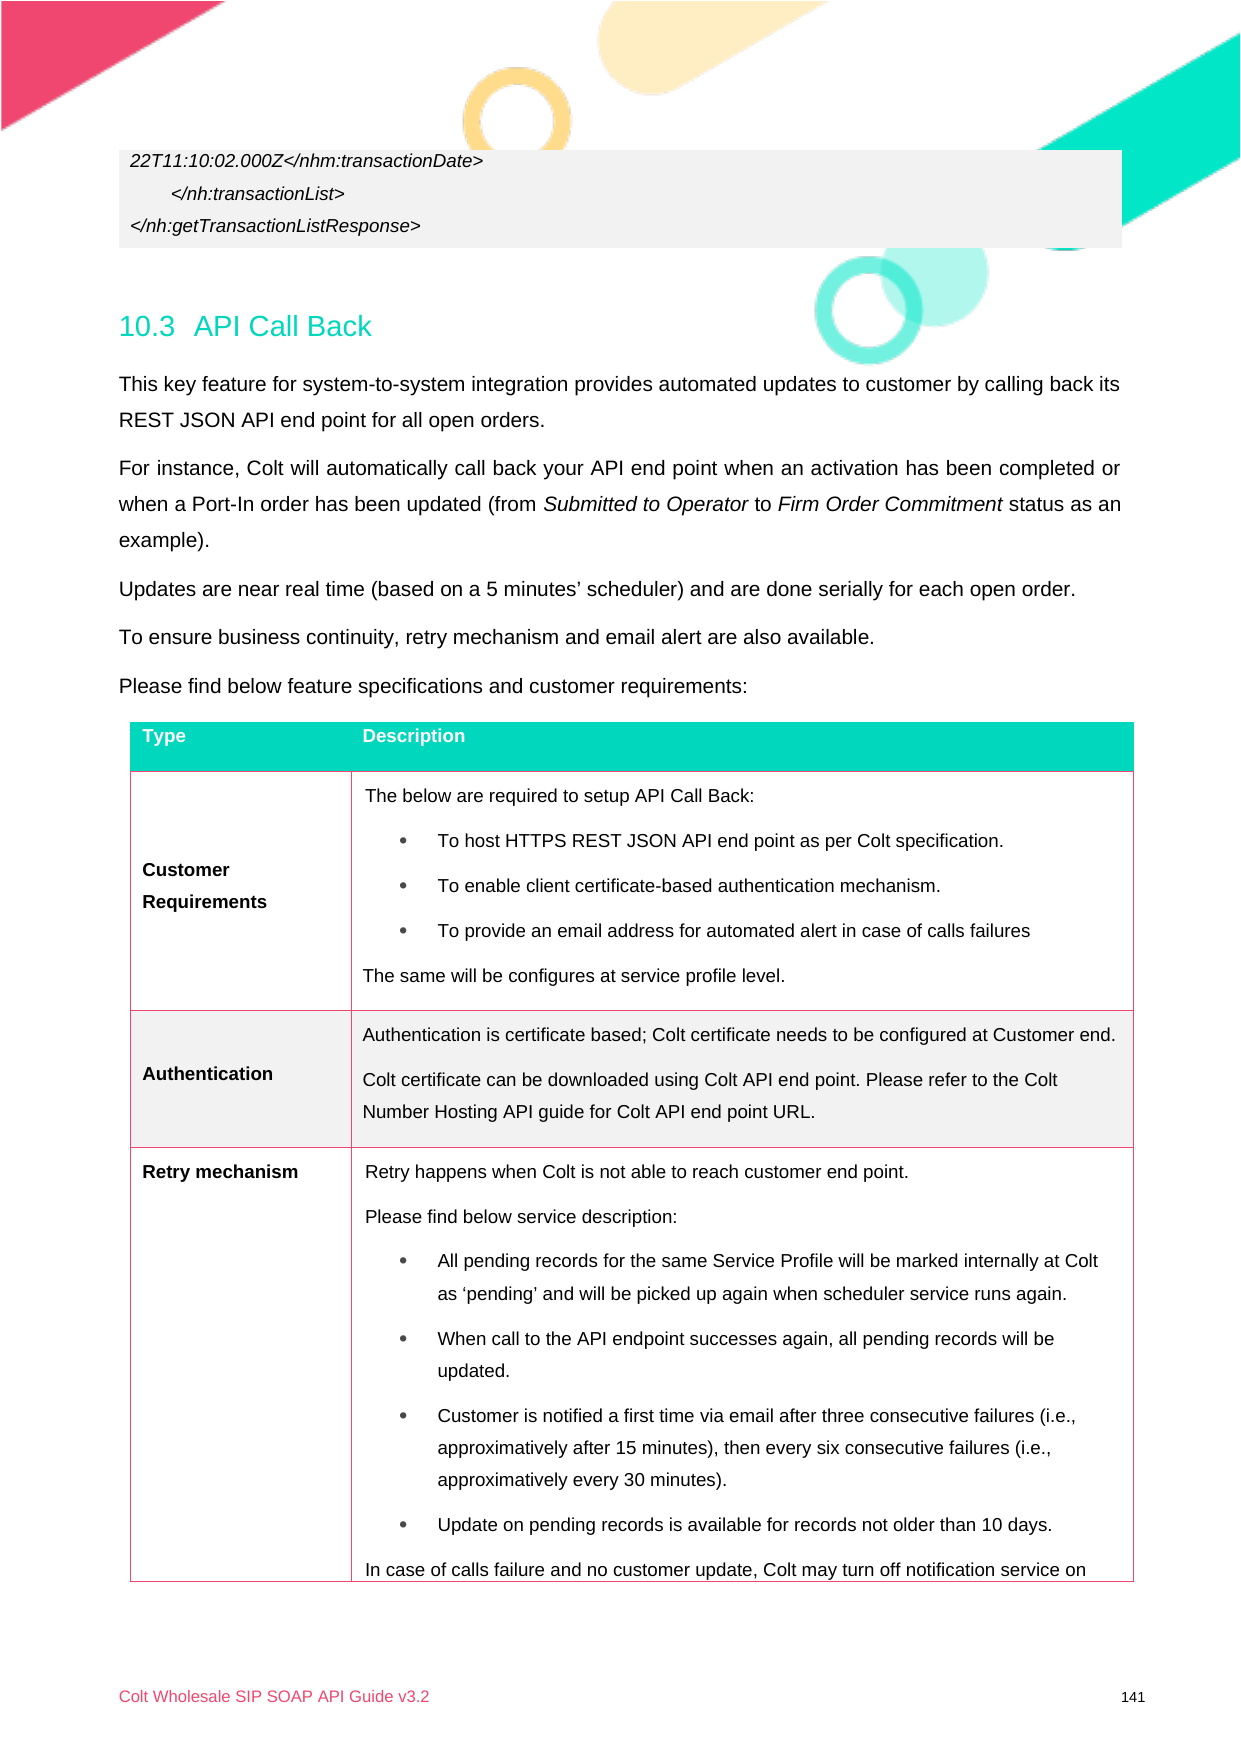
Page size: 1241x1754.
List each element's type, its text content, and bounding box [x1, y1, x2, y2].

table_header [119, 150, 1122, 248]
text This key feature for system-to-system integration provides automated updates to customer by calling back its REST JSON API end point for all open orders. [118, 372, 1122, 432]
text Please find below feature specifications and customer requirements: [118, 673, 1122, 697]
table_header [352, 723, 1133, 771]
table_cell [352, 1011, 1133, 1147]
text Updates are near real time (based on a 5 minutes’ scheduler) and are done serially for each open order. [118, 577, 1122, 601]
text For instance, Colt will automatically call back your API end point when an activation has been completed or when a Port-In order has been updated (from Submitted to Operator to Firm Order Commitment status as an example). [118, 456, 1122, 552]
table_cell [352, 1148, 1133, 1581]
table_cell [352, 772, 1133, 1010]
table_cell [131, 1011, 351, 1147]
picture [1, 1, 1241, 379]
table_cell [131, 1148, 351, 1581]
text To ensure business continuity, retry mechanism and email alert are also available. [118, 625, 1122, 649]
subtitle API Call Back [118, 309, 1122, 343]
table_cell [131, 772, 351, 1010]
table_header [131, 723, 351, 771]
